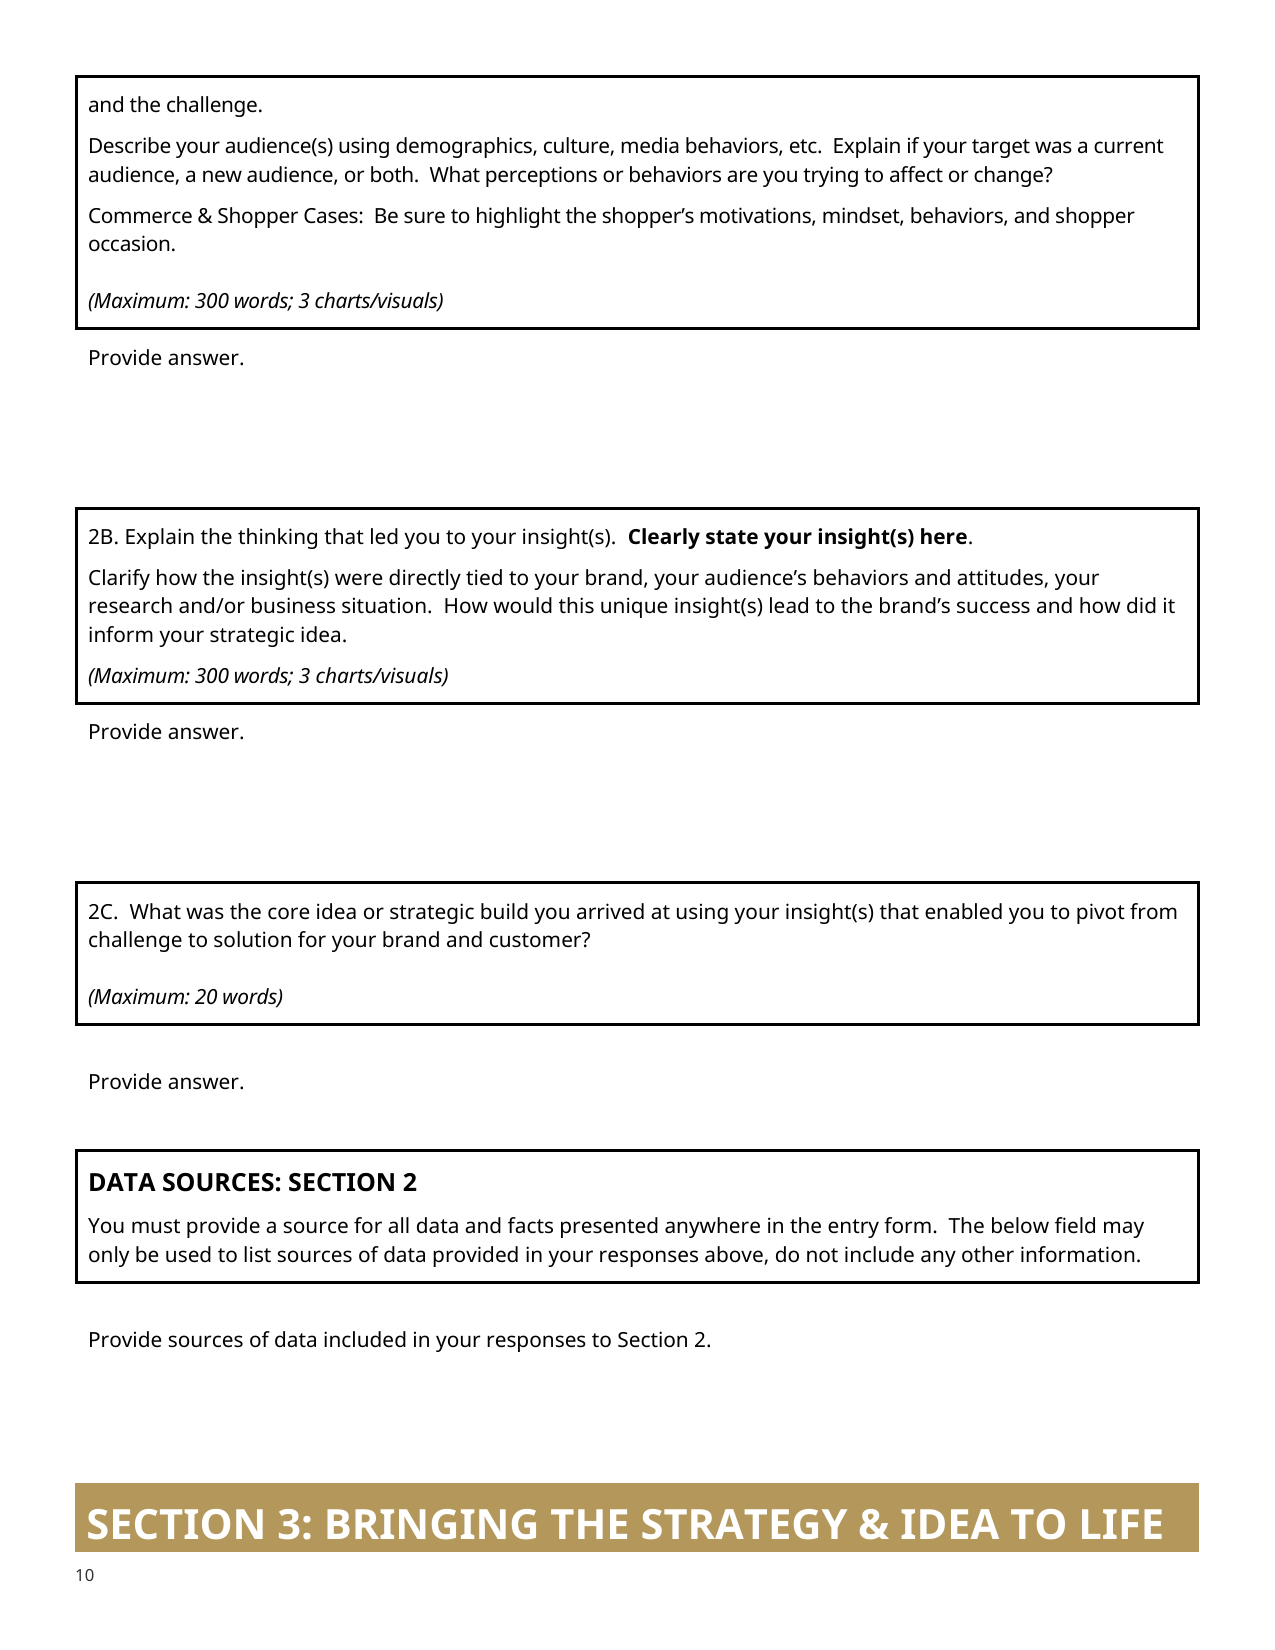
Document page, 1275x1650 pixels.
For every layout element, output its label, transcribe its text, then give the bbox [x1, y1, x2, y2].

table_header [78, 78, 1197, 327]
table_cell DATA SOURCES: SECTION 2 You must provide a source for all data and facts presented anywhere in the entry form. The below field may only be used to list sources of data provided in your responses above, do not include any other information. [78, 1152, 1197, 1281]
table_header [75, 1483, 1199, 1552]
table_cell Provide answer. [77, 705, 1198, 881]
table_cell 2C. What was the core idea or strategic build you arrived at using your insight(s) that enabled you to pivot from challenge to solution for your brand and customer? (Maximum: 20 words) [78, 884, 1197, 1023]
table_cell Provide answer. [77, 1026, 1198, 1149]
table_cell Provide answer. [77, 330, 1198, 507]
table_cell 2B. Explain the thinking that led you to your insight(s). Clearly state your insight(s) here. Clarify how the insight(s) were directly tied to your brand, your audience’s behaviors and attitudes, your research and/or business situation. How would this unique insight(s) lead to the brand’s success and how did it inform your strategic idea. (Maximum: 300 words; 3 charts/visuals) [78, 510, 1197, 702]
table_cell Provide sources of data included in your responses to Section 2. [77, 1284, 1198, 1447]
